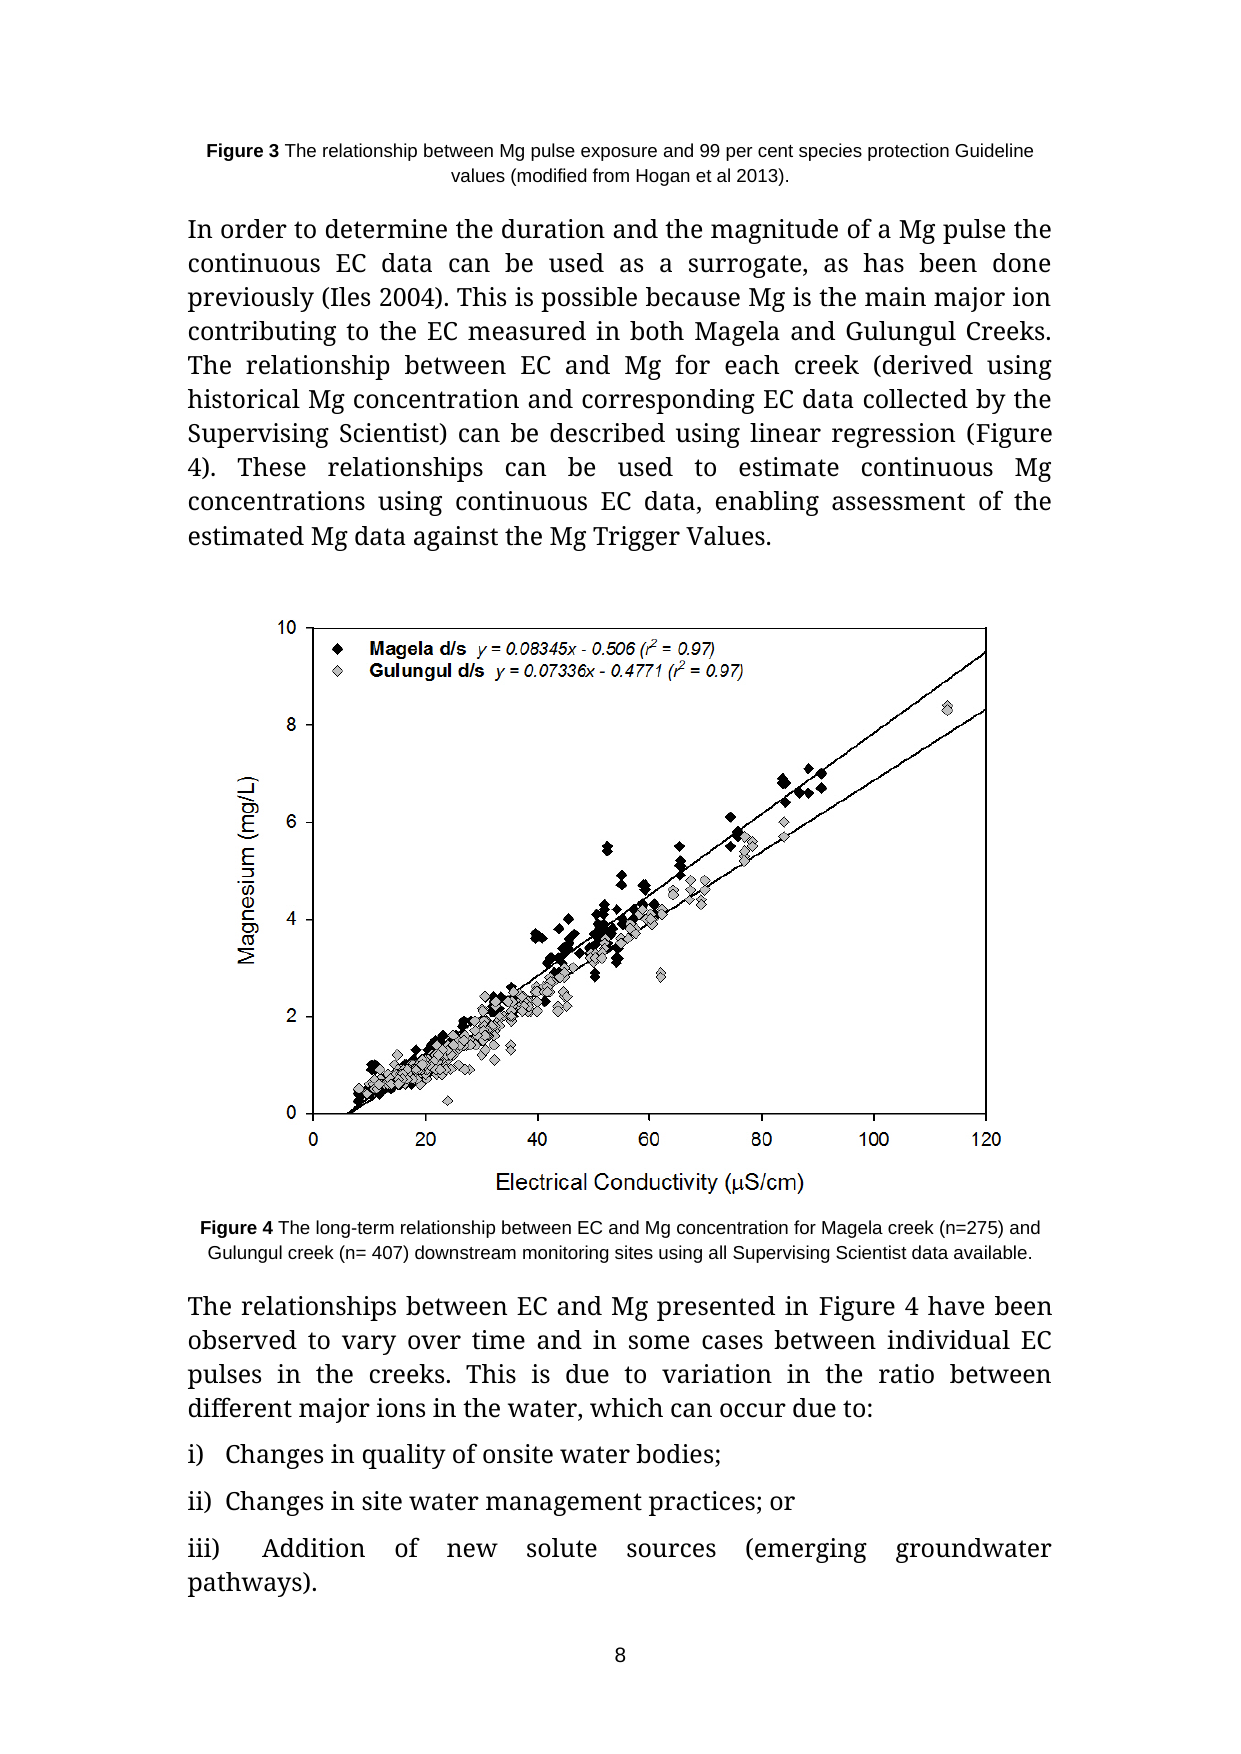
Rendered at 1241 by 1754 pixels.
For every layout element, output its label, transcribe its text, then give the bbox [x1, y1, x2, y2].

picture [227, 611, 1013, 1201]
text i) Changes in quality of onsite water bodies; [187, 1437, 1053, 1471]
text ii) Changes in site water management practices; or [187, 1484, 1053, 1518]
text The relationships between EC and Mg presented in Figure 4 have been observed to vary over time and in some cases between individual EC pulses in the creeks. This is due to variation in the ratio between different major ions in the water, which can occur due to: [187, 1288, 1053, 1424]
text Figure 4 The long-term relationship between EC and Mg concentration for Magela creek (n=275) and Gulungul creek (n= 407) downstream monitoring sites using all Supervising Scientist data available. [187, 1213, 1053, 1263]
text In order to determine the duration and the magnitude of a Mg pulse the continuous EC data can be used as a surrogate, as has been done previously (Iles 2004). This is possible because Mg is the main major ion contributing to the EC measured in both Magela and Gulungul Creeks. The relationship between EC and Mg for each creek (derived using historical Mg concentration and corresponding EC data collected by the Supervising Scientist) can be described using linear regression (Figure 4). These relationships can be used to estimate continuous Mg concentrations using continuous EC data, enabling assessment of the estimated Mg data against the Mg Trigger Values. [187, 212, 1053, 552]
text Figure 3 The relationship between Mg pulse exposure and 99 per cent species protection Guideline values (modified from Hogan et al 2013). [187, 137, 1053, 187]
text iii) Addition of new solute sources (emerging groundwater pathways). [187, 1530, 1053, 1598]
